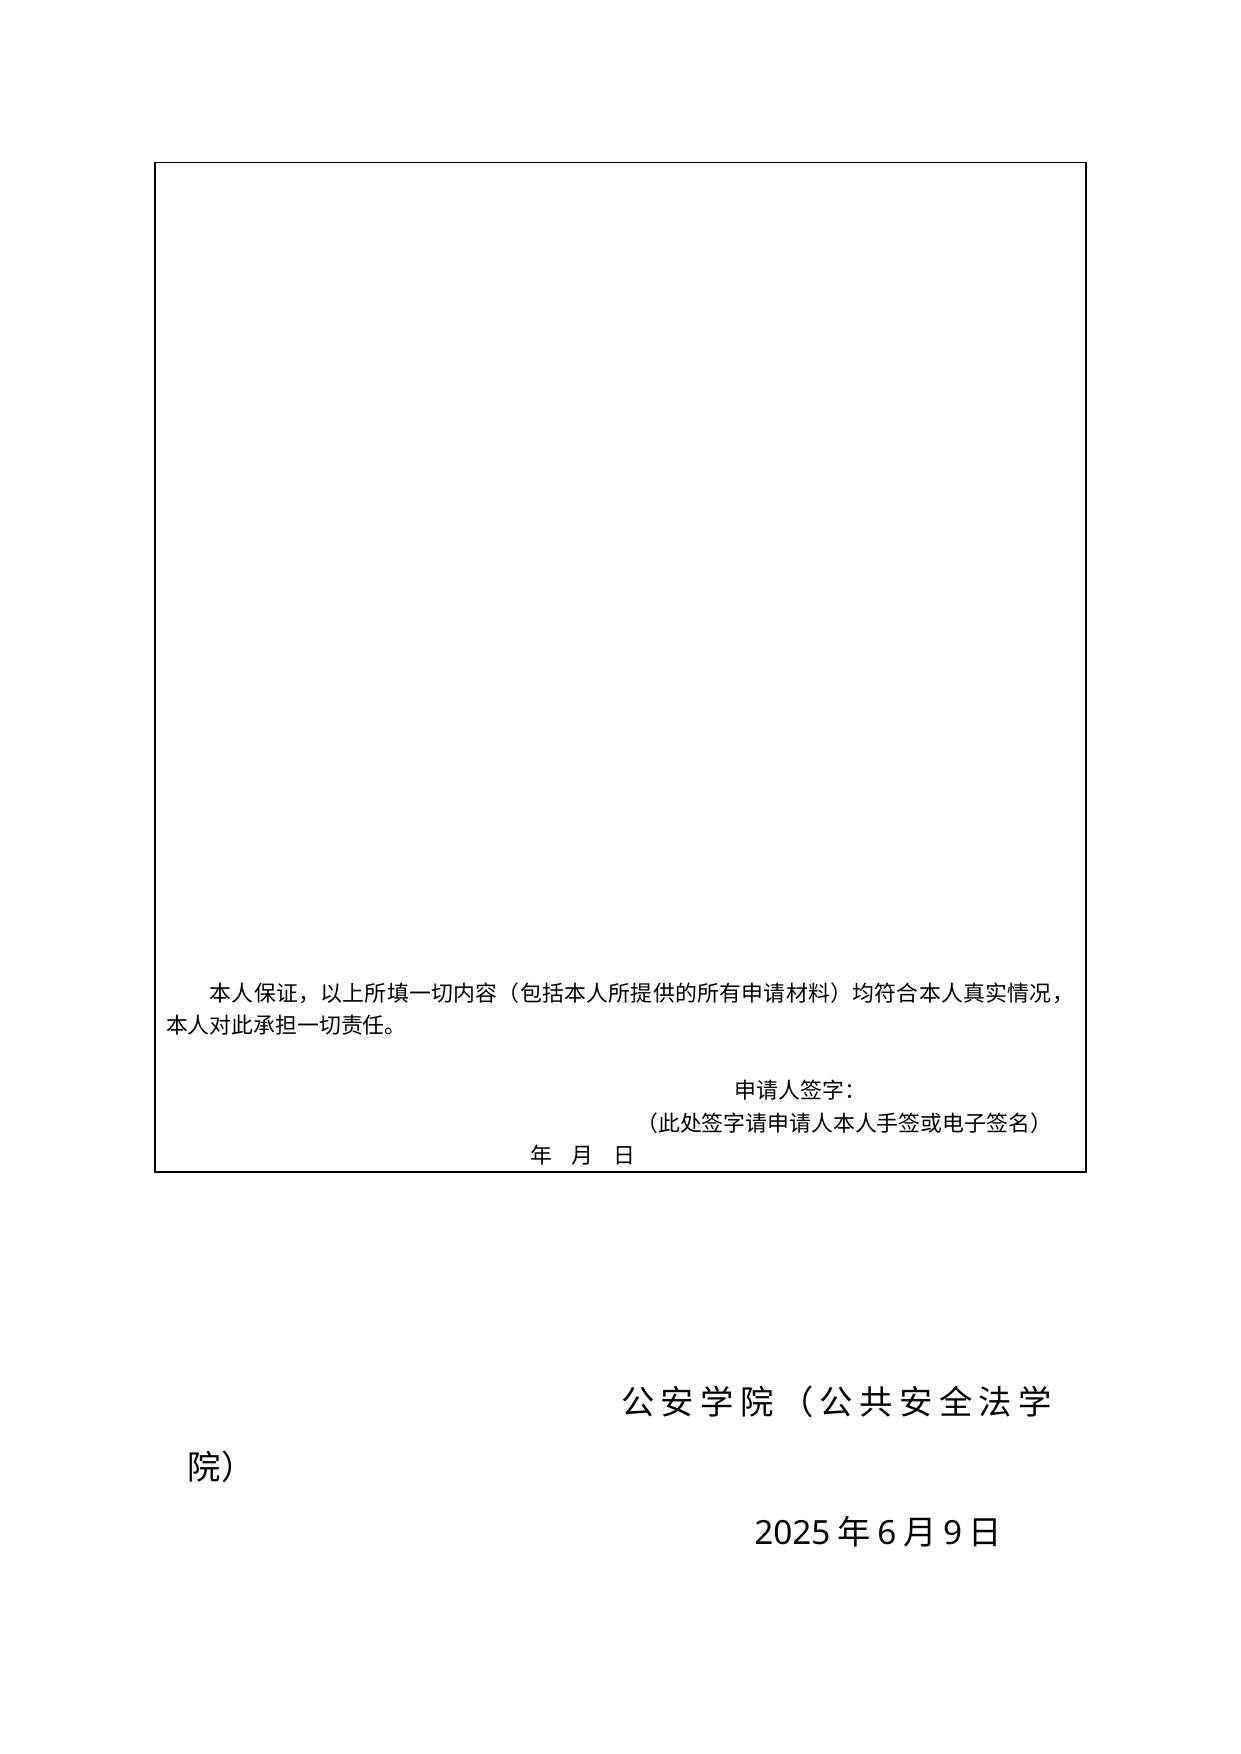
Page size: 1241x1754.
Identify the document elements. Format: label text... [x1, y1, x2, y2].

text 公安学院（公共安全法学院） [187, 1368, 1053, 1498]
text 2025年6月9日 [187, 1498, 1053, 1563]
table_cell 本人保证，以上所填一切内容（包括本人所提供的所有申请材料）均符合本人真实情况，本人对此承担一切责任。 申请人签字： （此处签字请申请人本人手签或电子签名） 年 月 日 [156, 163, 1085, 1171]
